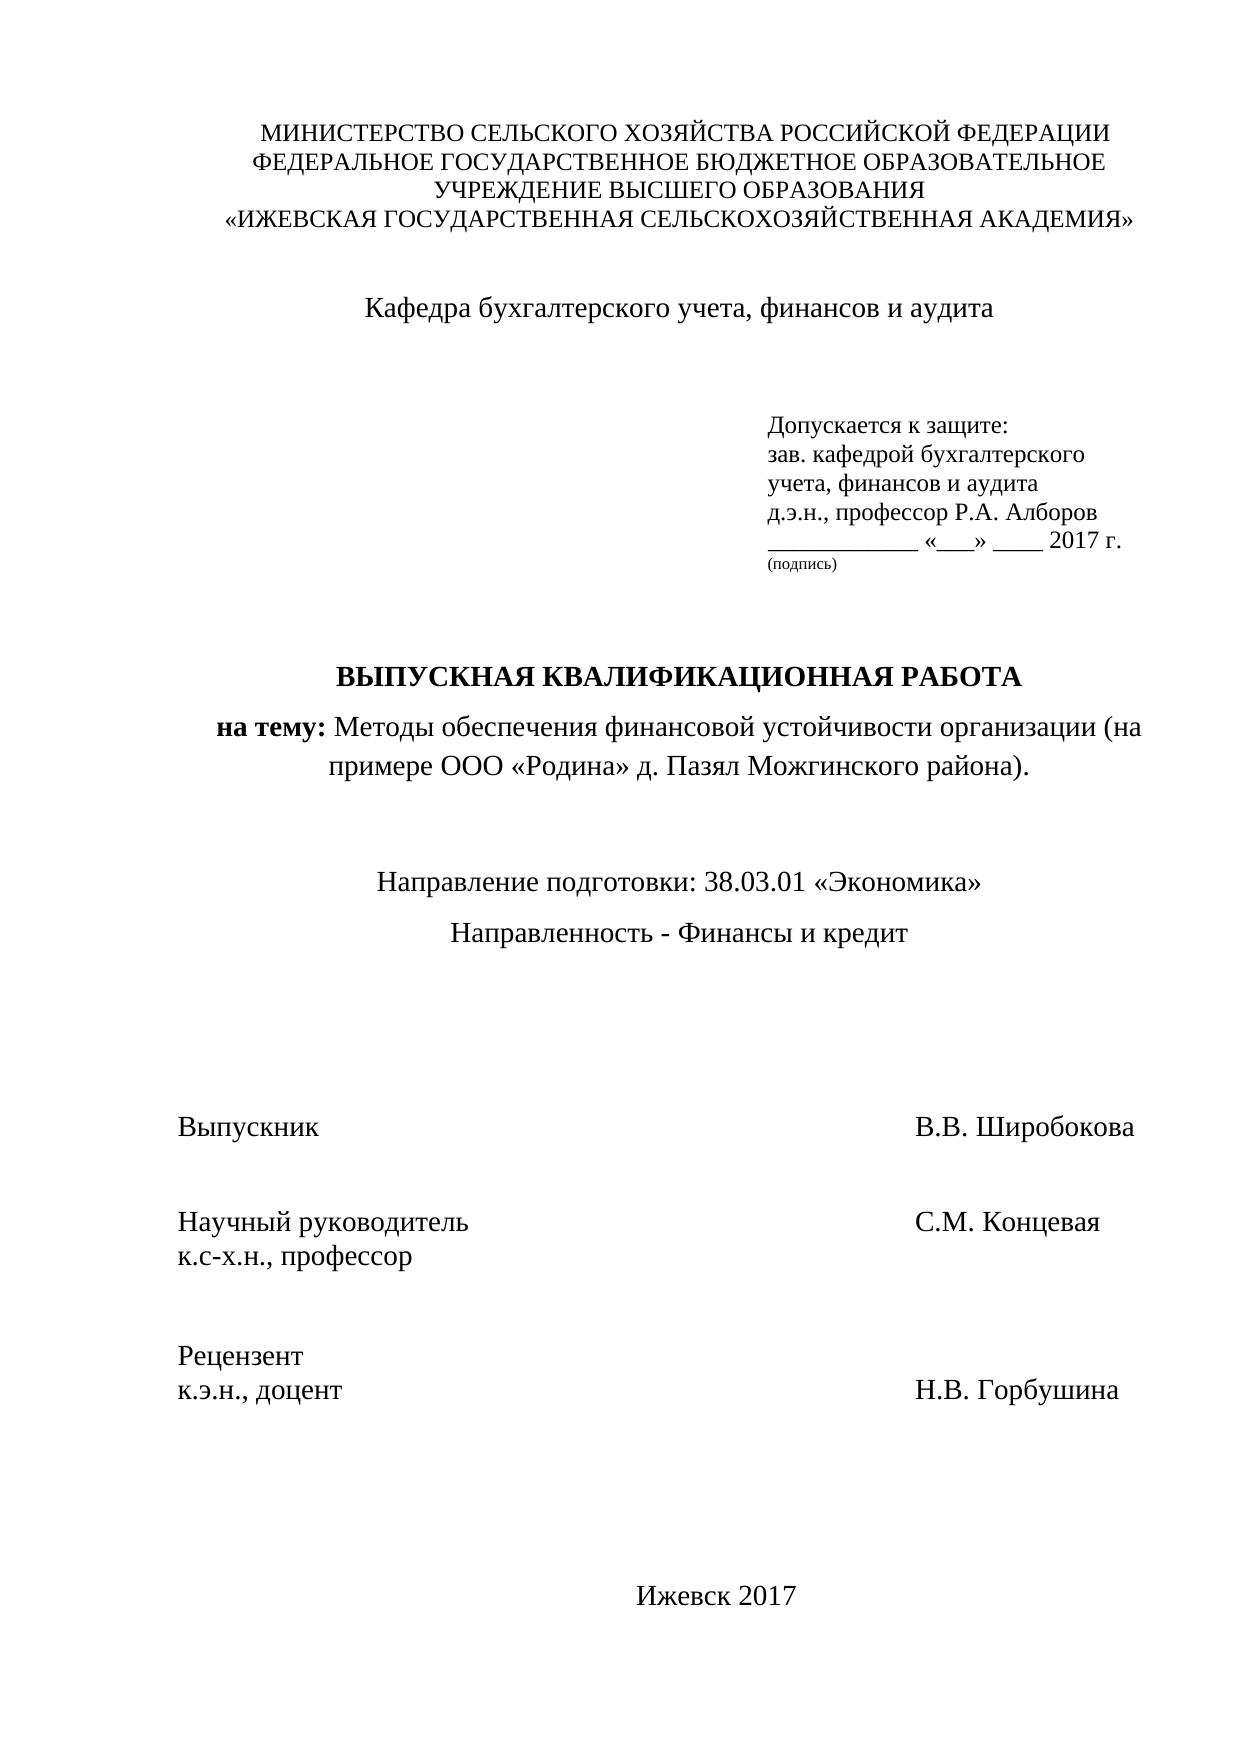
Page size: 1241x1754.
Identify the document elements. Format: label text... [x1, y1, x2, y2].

text к.с-х.н., профессор [177, 1238, 1181, 1271]
text (подпись) [177, 554, 1181, 573]
text Направленность - Финансы и кредит [177, 915, 1181, 948]
text ВЫПУСКНАЯ КВАЛИФИКАЦИОННАЯ РАБОТА [177, 659, 1181, 692]
text Направление подготовки: 38.03.01 «Экономика» [177, 864, 1181, 898]
text Научный руководитель С.М. Концевая [177, 1204, 1181, 1238]
text Рецензент [177, 1338, 1181, 1372]
text зав. кафедрой бухгалтерского [177, 439, 1181, 468]
text на тему: Методы обеспечения финансовой устойчивости организации (на примере ООО «Родина» д. Пазял Можгинского района). [177, 709, 1181, 781]
text учета, финансов и аудита д.э.н., профессор Р.А. Алборов [177, 468, 1181, 525]
text МИНИСТЕРСТВО СЕЛЬСКОГО ХОЗЯЙСТВА РОССИЙСКОЙ ФЕДЕРАЦИИ [177, 118, 1181, 147]
text УЧРЕЖДЕНИЕ ВЫСШЕГО ОБРАЗОВАНИЯ [177, 176, 1181, 204]
text Допускается к защите: [177, 410, 1181, 439]
text Кафедра бухгалтерского учета, финансов и аудита [177, 291, 1181, 324]
text ____________ «___» ____ 2017 г. [767, 525, 1181, 554]
text Ижевск 2017 [177, 1578, 1181, 1611]
text Выпускник В.В. Широбокова [177, 1109, 1181, 1176]
text к.э.н., доцент Н.В. Горбушина [177, 1372, 1181, 1405]
text ФЕДЕРАЛЬНОЕ ГОСУДАРСТВЕННОЕ БЮДЖЕТНОЕ ОБРАЗОВАТЕЛЬНОЕ [177, 147, 1181, 176]
text «ИЖЕВСКАЯ ГОСУДАРСТВЕННАЯ СЕЛЬСКОХОЗЯЙСТВЕННАЯ АКАДЕМИЯ» [177, 204, 1181, 233]
